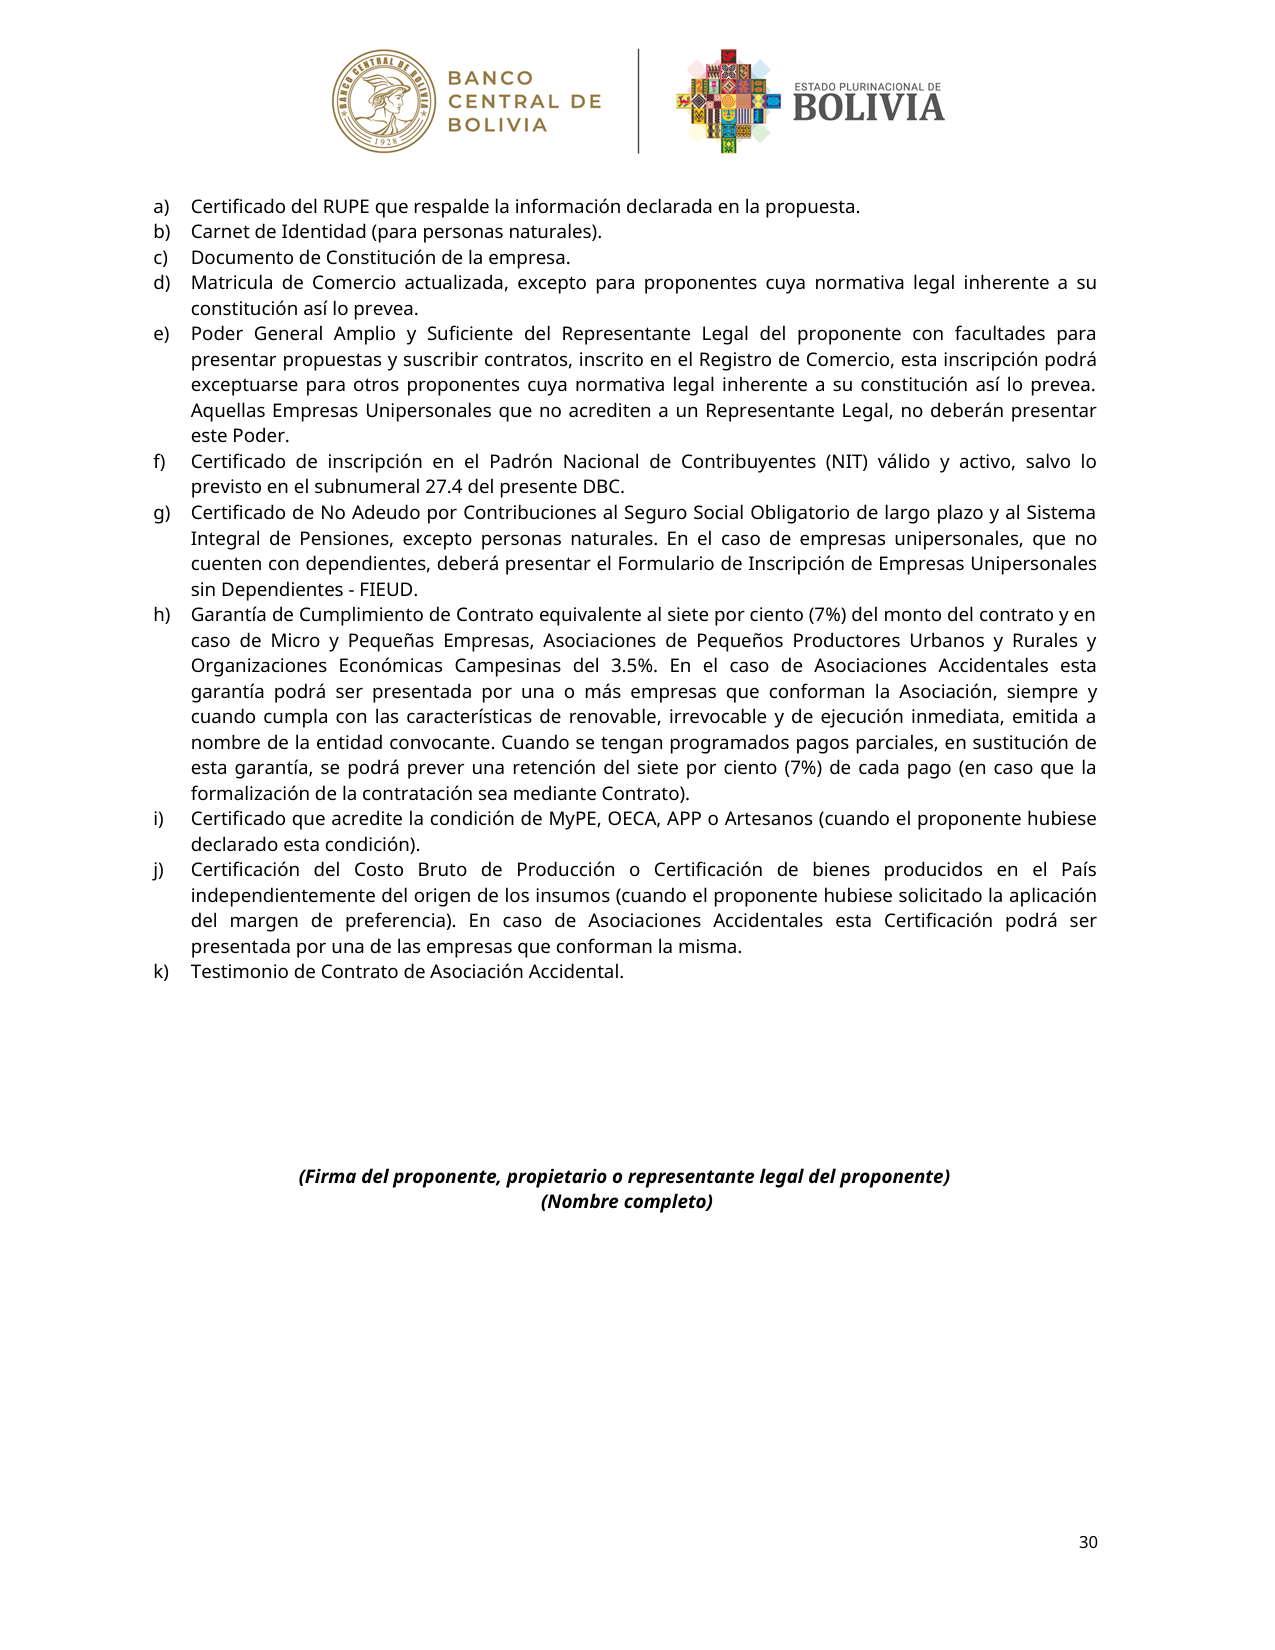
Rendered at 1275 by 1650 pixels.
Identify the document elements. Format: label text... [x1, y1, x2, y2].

list Matricula de Comercio actualizada, excepto para proponentes cuya normativa legal inherente a su constitución así lo prevea. [153, 270, 1098, 321]
list Garantía de Cumplimiento de Contrato equivalente al siete por ciento (7%) del monto del contrato y en caso de Micro y Pequeñas Empresas, Asociaciones de Pequeños Productores Urbanos y Rurales y Organizaciones Económicas Campesinas del 3.5%. En el caso de Asociaciones Accidentales esta garantía podrá ser presentada por una o más empresas que conforman la Asociación, siempre y cuando cumpla con las características de renovable, irrevocable y de ejecución inmediata, emitida a nombre de la entidad convocante. Cuando se tengan programados pagos parciales, en sustitución de esta garantía, se podrá prever una retención del siete por ciento (7%) de cada pago (en caso que la formalización de la contratación sea mediante Contrato). [153, 601, 1098, 806]
list Testimonio de Contrato de Asociación Accidental. [153, 959, 1098, 984]
list Certificado de No Adeudo por Contribuciones al Seguro Social Obligatorio de largo plazo y al Sistema Integral de Pensiones, excepto personas naturales. En el caso de empresas unipersonales, que no cuenten con dependientes, deberá presentar el Formulario de Inscripción de Empresas Unipersonales sin Dependientes - FIEUD. [153, 499, 1098, 601]
text (Nombre completo) [153, 1188, 1098, 1214]
list Certificación del Costo Bruto de Producción o Certificación de bienes producidos en el País independientemente del origen de los insumos (cuando el proponente hubiese solicitado la aplicación del margen de preferencia). En caso de Asociaciones Accidentales esta Certificación podrá ser presentada por una de las empresas que conforman la misma. [153, 857, 1098, 959]
list Poder General Amplio y Suficiente del Representante Legal del proponente con facultades para presentar propuestas y suscribir contratos, inscrito en el Registro de Comercio, esta inscripción podrá exceptuarse para otros proponentes cuya normativa legal inherente a su constitución así lo prevea. Aquellas Empresas Unipersonales que no acrediten a un Representante Legal, no deberán presentar este Poder. [153, 321, 1098, 448]
list Documento de Constitución de la empresa. [153, 244, 1098, 270]
list Carnet de Identidad (para personas naturales). [153, 219, 1098, 244]
list Certificado que acredite la condición de MyPE, OECA, APP o Artesanos (cuando el proponente hubiese declarado esta condición). [153, 806, 1098, 857]
text (Firma del proponente, propietario o representante legal del proponente) [153, 1163, 1098, 1188]
list Certificado de inscripción en el Padrón Nacional de Contribuyentes (NIT) válido y activo, salvo lo previsto en el subnumeral 27.4 del presente DBC. [153, 448, 1098, 499]
list Certificado del RUPE que respalde la información declarada en la propuesta. [153, 118, 1098, 219]
picture [0, 2, 1275, 194]
